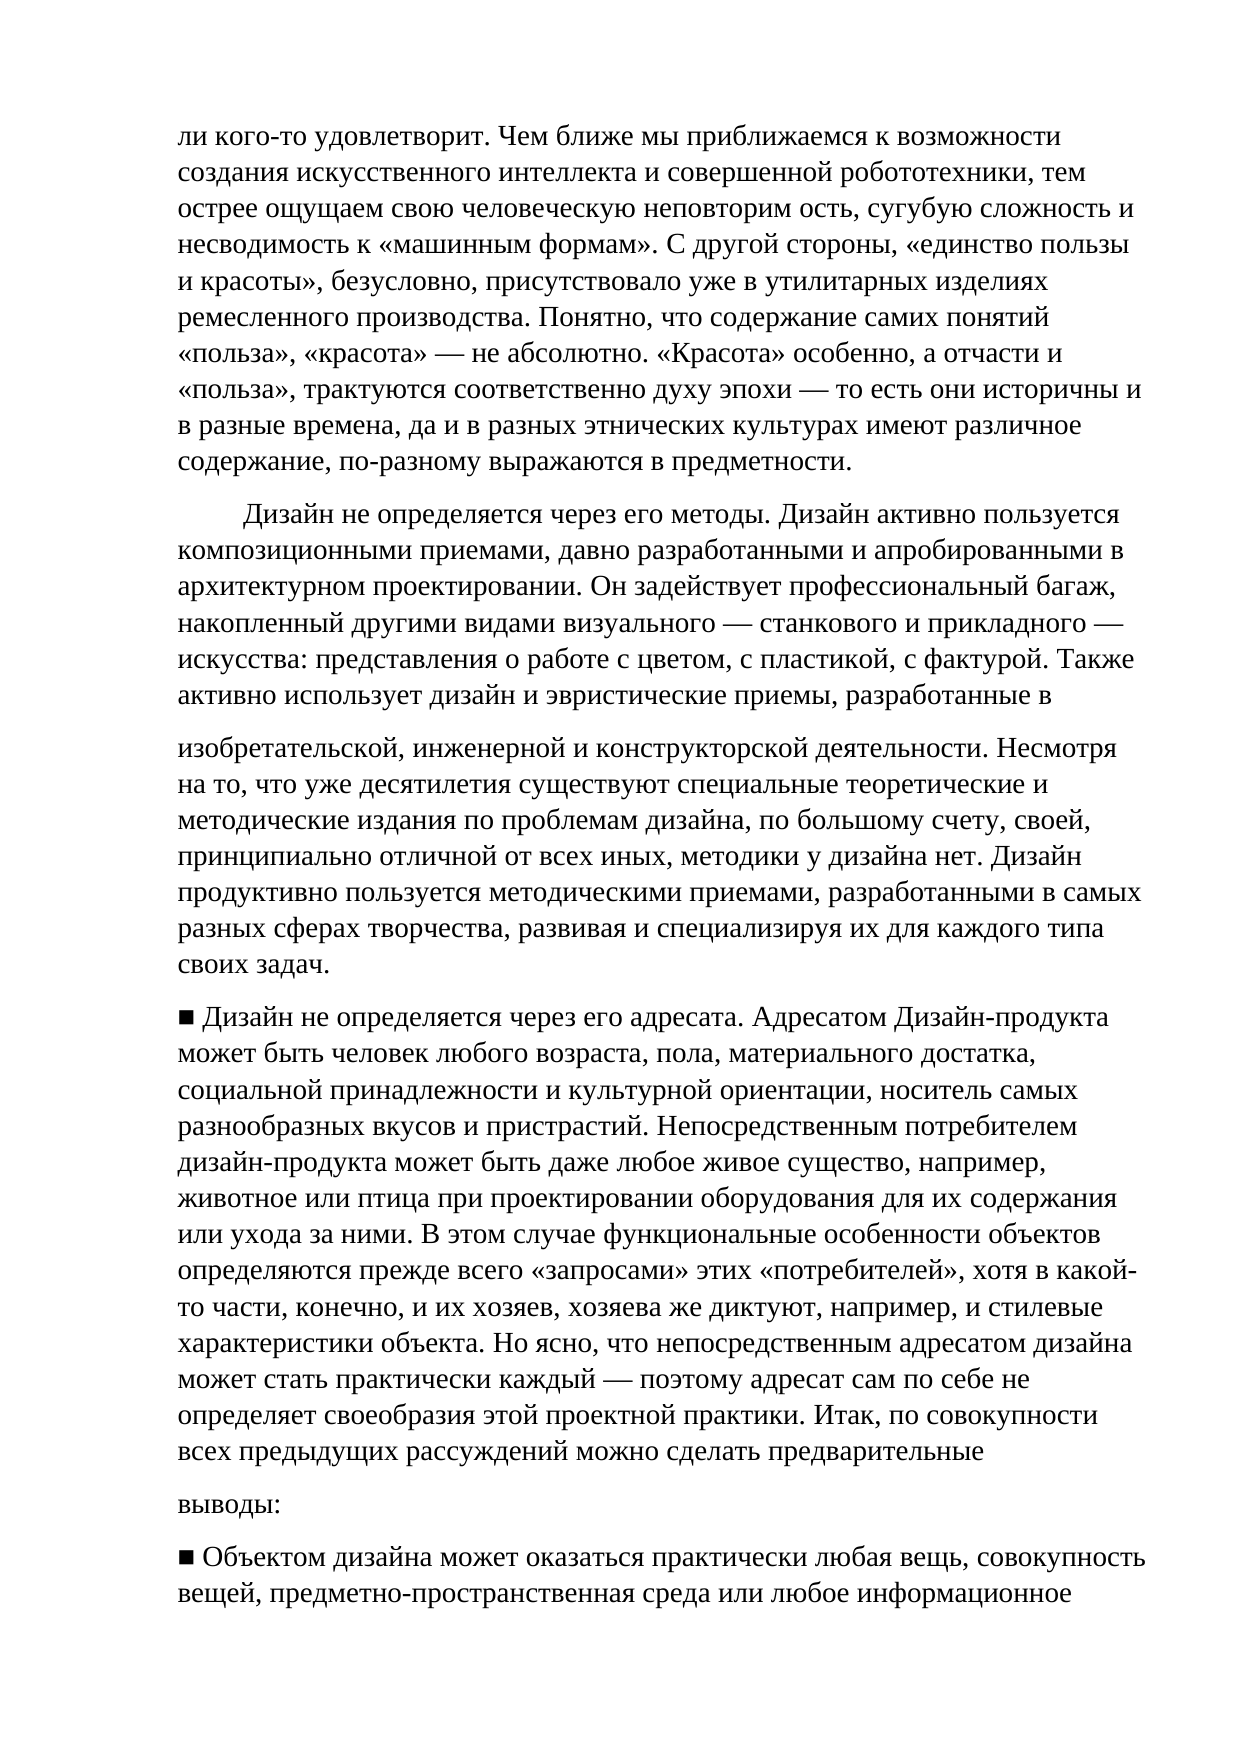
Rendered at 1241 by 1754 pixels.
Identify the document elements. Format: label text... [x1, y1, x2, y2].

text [177, 1539, 1152, 1608]
text Дизайн не определяется через его методы. Дизайн активно пользуется композиционными приемами, давно разработанными и апробированными в архитектурном проектировании. Он задействует профессиональный багаж, накопленный другими видами визуального — станкового и прикладного — искусства: представления о работе с цветом, с пластикой, с фактурой. Также активно использует дизайн и эвристические приемы, разработанные в [177, 496, 1152, 711]
text ■ Дизайн не определяется через его адресата. Адресатом Дизайн-продукта может быть человек любого возраста, пола, материального достатка, социальной принадлежности и культурной ориентации, носитель самых разнообразных вкусов и пристрастий. Непосредственным потребителем дизайн-продукта может быть даже любое живое существо, например, животное или птица при проектировании оборудования для их содержания или ухода за ними. В этом случае функциональные особенности объектов определяются прежде всего «запросами» этих «потребителей», хотя в какой-то части, конечно, и их хозяев, хозяева же диктуют, например, и стилевые характеристики объекта. Но ясно, что непосредственным адресатом дизайна может стать практически каждый — поэтому адресат сам по себе не определяет своеобразия этой проектной практики. Итак, по совокупности всех предыдущих рассуждений можно сделать предварительные [177, 999, 1152, 1467]
text выводы: [177, 1486, 1152, 1519]
text изобретательской, инженерной и конструкторской деятельности. Несмотря на то, что уже десятилетия существуют специальные теоретические и методические издания по проблемам дизайна, по большому счету, своей, принципиально отличной от всех иных, методики у дизайна нет. Дизайн продуктивно пользуется методическими приемами, разработанными в самых разных сферах творчества, развивая и специализируя их для каждого типа своих задач. [177, 730, 1152, 980]
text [177, 118, 1152, 477]
